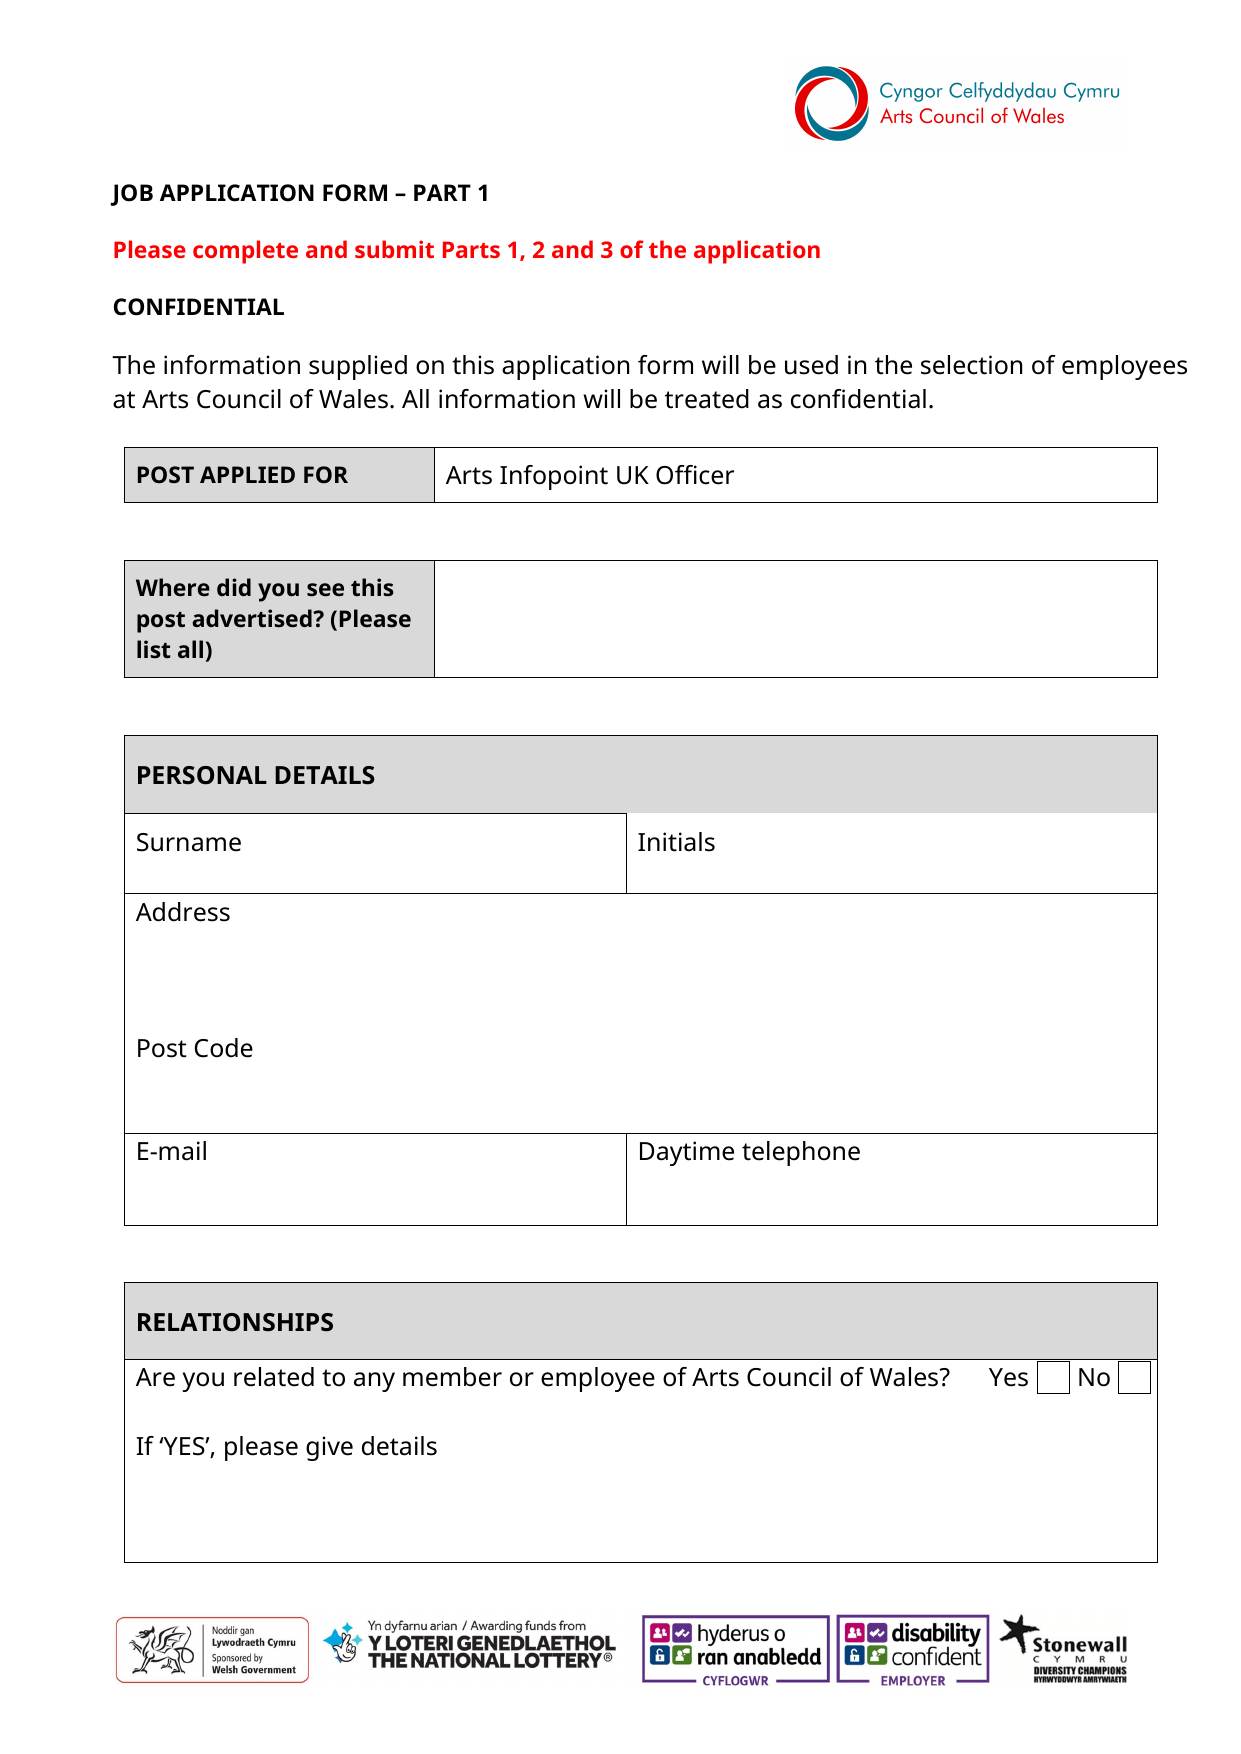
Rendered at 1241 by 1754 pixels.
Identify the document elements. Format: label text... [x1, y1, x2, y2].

table_cell E-mail [125, 1134, 626, 1224]
table_cell Initials [627, 814, 1157, 893]
picture [786, 59, 1128, 149]
table_cell Are you related to any member or employee of Arts Council of Wales? Yes No If ‘YES’, please give details [125, 1360, 1157, 1562]
table_cell Daytime telephone [627, 1134, 1157, 1224]
table_header Where did you see this post advertised? (Please list all) [125, 561, 434, 677]
text CONFIDENTIAL [112, 291, 1128, 322]
text JOB APPLICATION FORM – PART 1 [112, 177, 1128, 208]
table_cell Surname [125, 814, 626, 893]
picture [112, 1609, 1128, 1690]
table_header Arts Infopoint UK Officer [435, 448, 1157, 502]
table_header RELATIONSHIPS [125, 1283, 1157, 1359]
table_cell Address Post Code [125, 894, 1157, 1133]
table_header PERSONAL DETAILS [125, 736, 1157, 813]
text The information supplied on this application form will be used in the selection of employees at Arts Council of Wales. All information will be treated as confidential. [112, 347, 1193, 416]
table_header [435, 561, 1157, 677]
table_header POST APPLIED FOR [125, 448, 434, 502]
text Please complete and submit Parts 1, 2 and 3 of the application [112, 234, 1128, 265]
